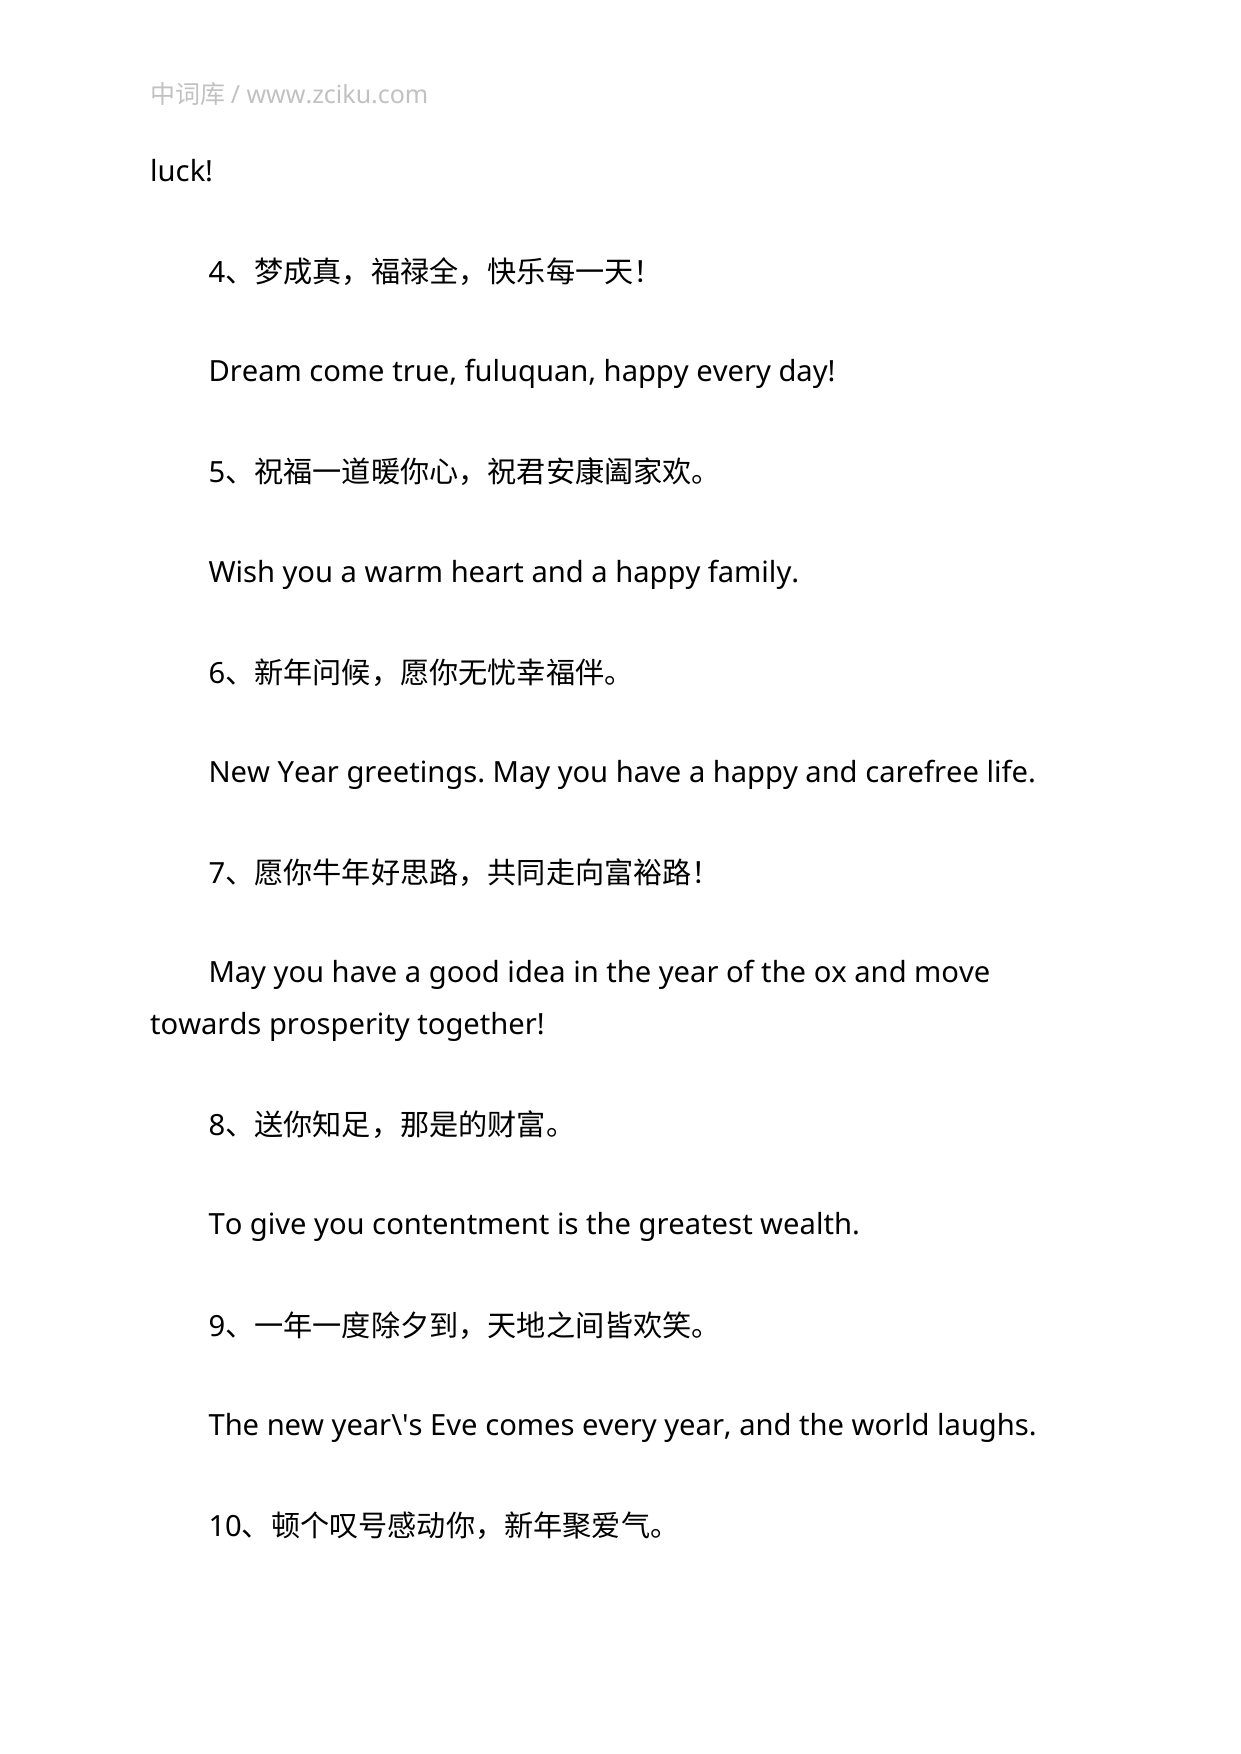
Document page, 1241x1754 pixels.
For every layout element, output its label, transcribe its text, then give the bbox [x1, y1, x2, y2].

text Dream come true, fuluquan, happy every day! [150, 350, 1090, 390]
text 7、愿你牛年好思路，共同走向富裕路！ [150, 850, 1090, 892]
text Wish you a warm heart and a happy family. [150, 551, 1090, 591]
text New Year greetings. May you have a happy and carefree life. [150, 751, 1090, 791]
text May you have a good idea in the year of the ox and move towards prosperity together! [150, 952, 1090, 1043]
text 5、祝福一道暖你心，祝君安康阖家欢。 [150, 449, 1090, 491]
text 8、送你知足，那是的财富。 [150, 1102, 1090, 1144]
text 4、梦成真，福禄全，快乐每一天！ [150, 248, 1090, 291]
text To give you contentment is the greatest wealth. [150, 1204, 1090, 1243]
text 9、一年一度除夕到，天地之间皆欢笑。 [150, 1302, 1090, 1344]
text 10、顿个叹号感动你，新年聚爱气。 [150, 1502, 1090, 1545]
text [150, 150, 1090, 190]
text The new year\'s Eve comes every year, and the world laughs. [150, 1404, 1090, 1444]
text 6、新年问候，愿你无忧幸福伴。 [150, 649, 1090, 692]
